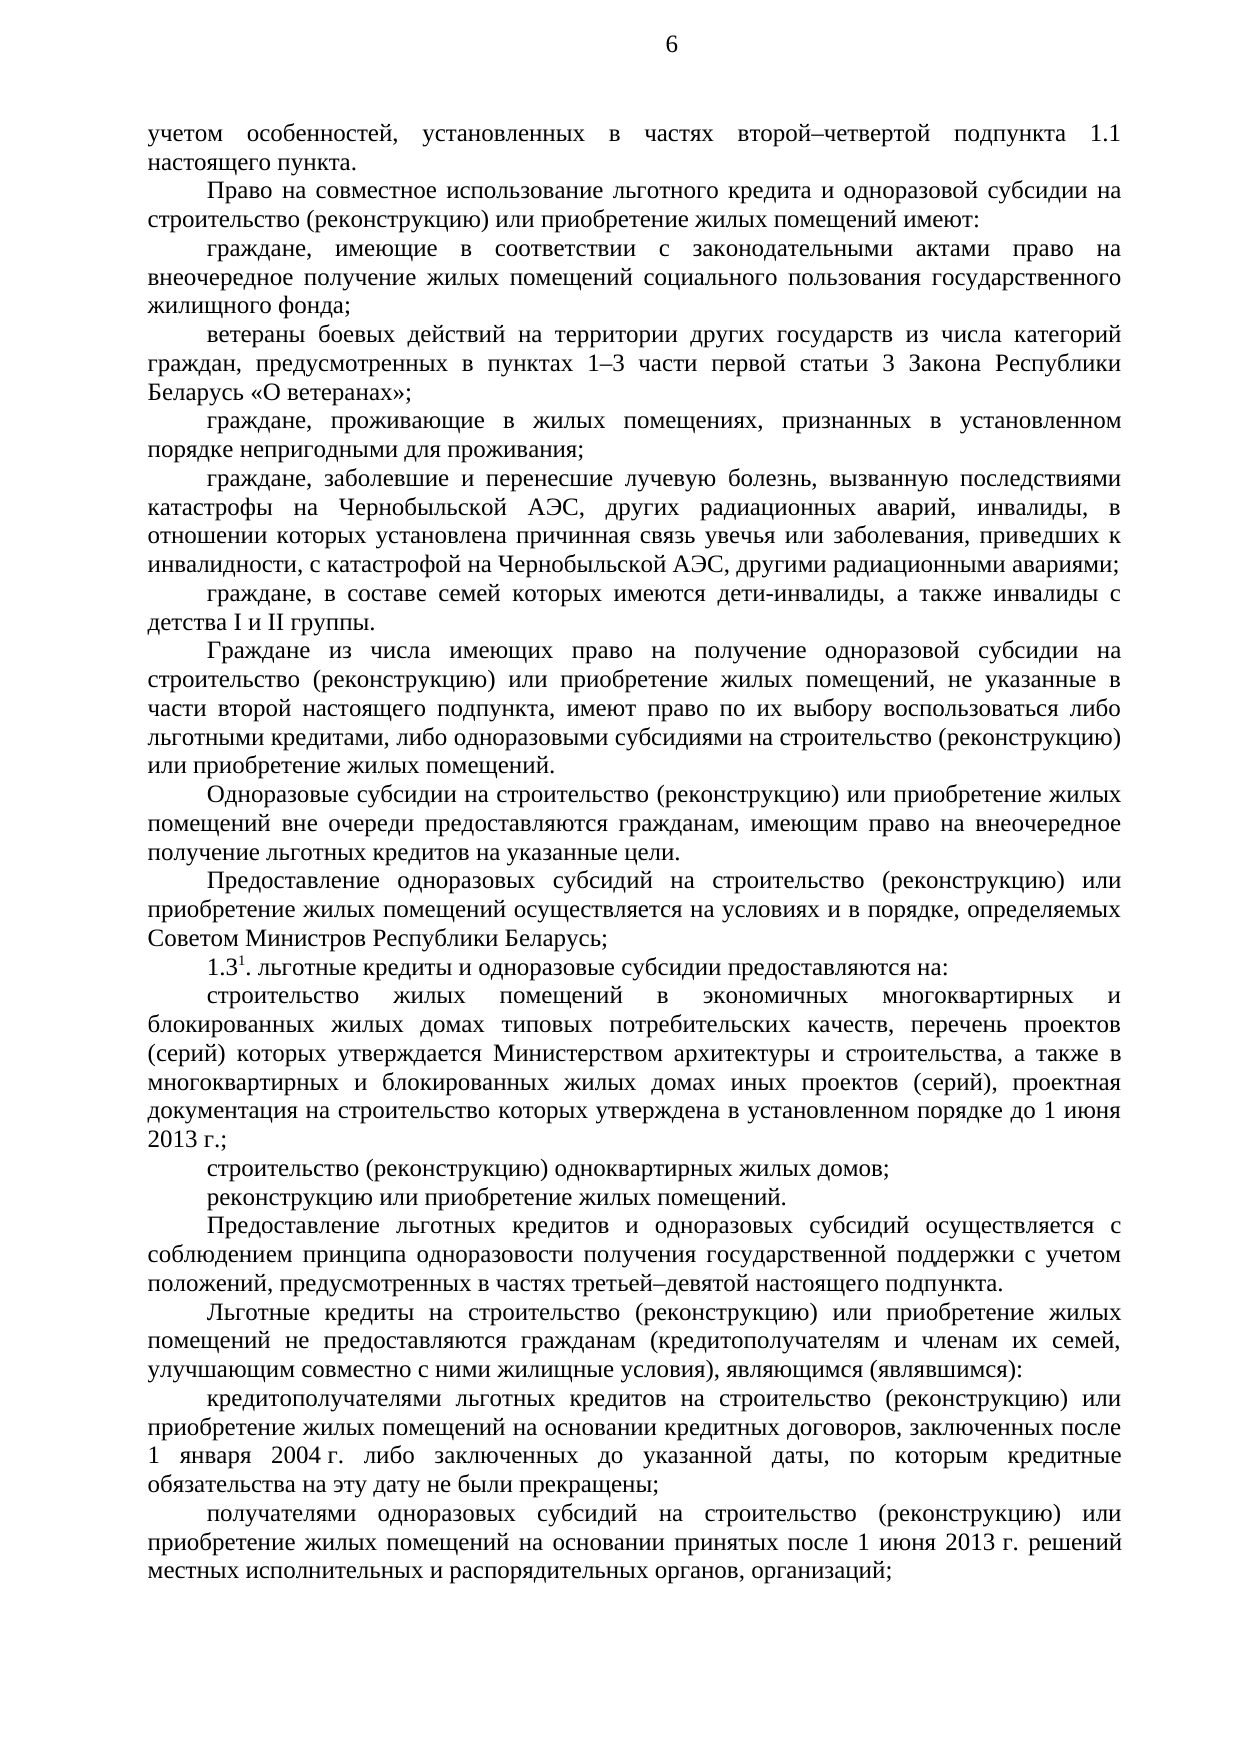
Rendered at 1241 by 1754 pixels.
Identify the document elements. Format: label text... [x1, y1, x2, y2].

text граждане, в составе семей которых имеются дети-инвалиды, а также инвалиды с детства I и II группы. [147, 578, 1122, 636]
text Предоставление льготных кредитов и одноразовых субсидий осуществляется с соблюдением принципа одноразовости получения государственной поддержки с учетом положений, предусмотренных в частях третьей–девятой настоящего подпункта. [147, 1211, 1122, 1297]
text граждане, заболевшие и перенесшие лучевую болезнь, вызванную последствиями катастрофы на Чернобыльской АЭС, других радиационных аварий, инвалиды, в отношении которых установлена причинная связь увечья или заболевания, приведших к инвалидности, с катастрофой на Чернобыльской АЭС, другими радиационными авариями; [147, 463, 1122, 578]
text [147, 118, 1122, 176]
text 1.31. льготные кредиты и одноразовые субсидии предоставляются на: [147, 952, 1122, 981]
text Одноразовые субсидии на строительство (реконструкцию) или приобретение жилых помещений вне очереди предоставляются гражданам, имеющим право на внеочередное получение льготных кредитов на указанные цели. [147, 779, 1122, 866]
text Право на совместное использование льготного кредита и одноразовой субсидии на строительство (реконструкцию) или приобретение жилых помещений имеют: [147, 176, 1122, 233]
text граждане, имеющие в соответствии с законодательными актами право на внеочередное получение жилых помещений социального пользования государственного жилищного фонда; [147, 233, 1122, 319]
text ветераны боевых действий на территории других государств из числа категорий граждан, предусмотренных в пунктах 1–3 части первой статьи 3 Закона Республики Беларусь «О ветеранах»; [147, 319, 1122, 406]
text строительство (реконструкцию) одноквартирных жилых домов; [147, 1153, 1122, 1182]
text Предоставление одноразовых субсидий на строительство (реконструкцию) или приобретение жилых помещений осуществляется на условиях и в порядке, определяемых Советом Министров Республики Беларусь; [147, 866, 1122, 952]
text граждане, проживающие в жилых помещениях, признанных в установленном порядке непригодными для проживания; [147, 406, 1122, 463]
text кредитополучателями льготных кредитов на строительство (реконструкцию) или приобретение жилых помещений на основании кредитных договоров, заключенных после 1 января 2004 г. либо заключенных до указанной даты, по которым кредитные обязательства на эту дату не были прекращены; [147, 1383, 1122, 1498]
text получателями одноразовых субсидий на строительство (реконструкцию) или приобретение жилых помещений на основании принятых после 1 июня 2013 г. решений местных исполнительных и распорядительных органов, организаций; [147, 1498, 1122, 1584]
text реконструкцию или приобретение жилых помещений. [147, 1182, 1122, 1211]
text строительство жилых помещений в экономичных многоквартирных и блокированных жилых домах типовых потребительских качеств, перечень проектов (серий) которых утверждается Министерством архитектуры и строительства, а также в многоквартирных и блокированных жилых домах иных проектов (серий), проектная документация на строительство которых утверждена в установленном порядке до 1 июня 2013 г.; [147, 981, 1122, 1153]
text Граждане из числа имеющих право на получение одноразовой субсидии на строительство (реконструкцию) или приобретение жилых помещений, не указанные в части второй настоящего подпункта, имеют право по их выбору воспользоваться либо льготными кредитами, либо одноразовыми субсидиями на строительство (реконструкцию) или приобретение жилых помещений. [147, 636, 1122, 779]
text Льготные кредиты на строительство (реконструкцию) или приобретение жилых помещений не предоставляются гражданам (кредитополучателям и членам их семей, улучшающим совместно с ними жилищные условия), являющимся (являвшимся): [147, 1297, 1122, 1383]
